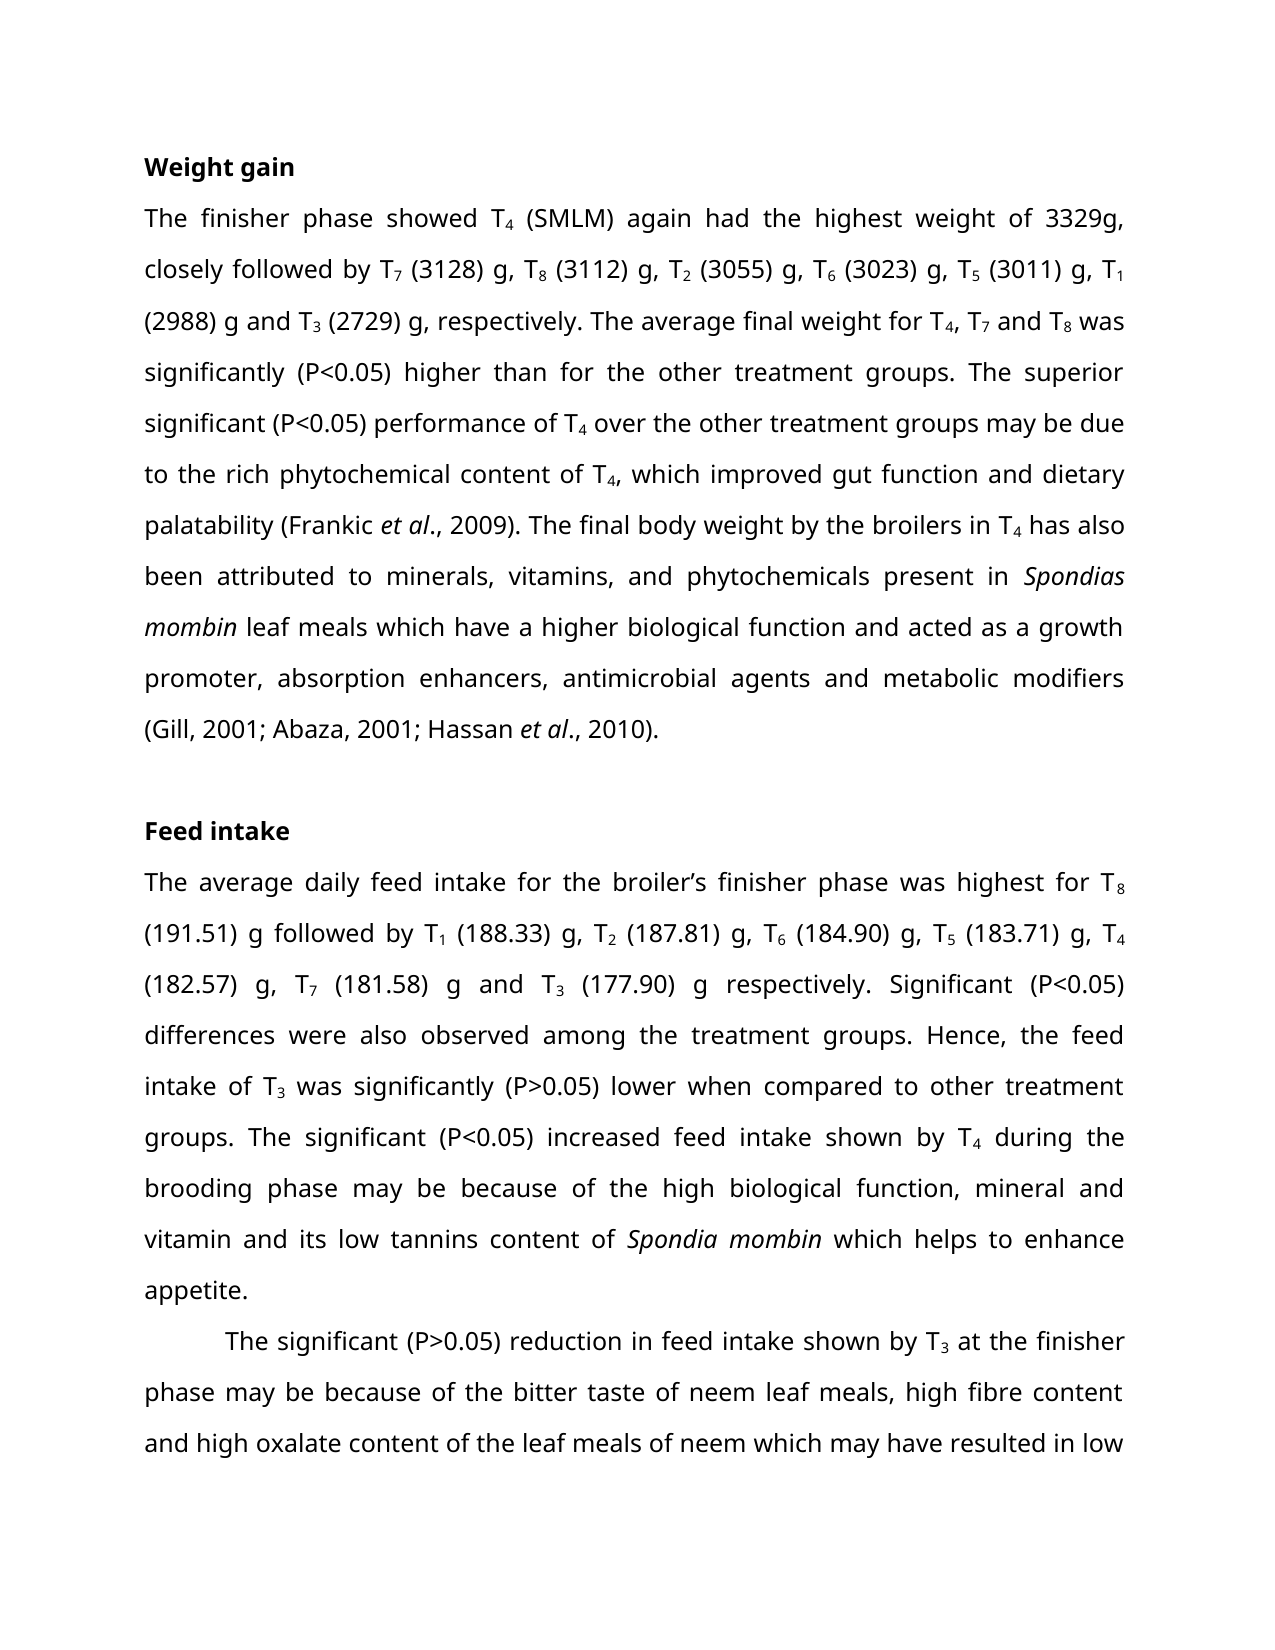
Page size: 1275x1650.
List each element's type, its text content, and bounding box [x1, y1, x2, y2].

text Feed intake [144, 813, 1125, 848]
text The finisher phase showed T4 (SMLM) again had the highest weight of 3329g, closely followed by T7 (3128) g, T8 (3112) g, T2 (3055) g, T6 (3023) g, T5 (3011) g, T1 (2988) g and T3 (2729) g, respectively. The average final weight for T4, T7 and T8 was significantly (P<0.05) higher than for the other treatment groups. The superior significant (P<0.05) performance of T4 over the other treatment groups may be due to the rich phytochemical content of T4, which improved gut function and dietary palatability (Frankic et al., 2009). The final body weight by the broilers in T4 has also been attributed to minerals, vitamins, and phytochemicals present in Spondias mombin leaf meals which have a higher biological function and acted as a growth promoter, absorption enhancers, antimicrobial agents and metabolic modifiers (Gill, 2001; Abaza, 2001; Hassan et al., 2010). [144, 201, 1125, 746]
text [144, 1324, 1125, 1460]
text The average daily feed intake for the broiler’s finisher phase was highest for T8 (191.51) g followed by T1 (188.33) g, T2 (187.81) g, T6 (184.90) g, T5 (183.71) g, T4 (182.57) g, T7 (181.58) g and T3 (177.90) g respectively. Significant (P<0.05) differences were also observed among the treatment groups. Hence, the feed intake of T3 was significantly (P>0.05) lower when compared to other treatment groups. The significant (P<0.05) increased feed intake shown by T4 during the brooding phase may be because of the high biological function, mineral and vitamin and its low tannins content of Spondia mombin which helps to enhance appetite. [144, 864, 1125, 1307]
text Weight gain [144, 150, 1125, 184]
